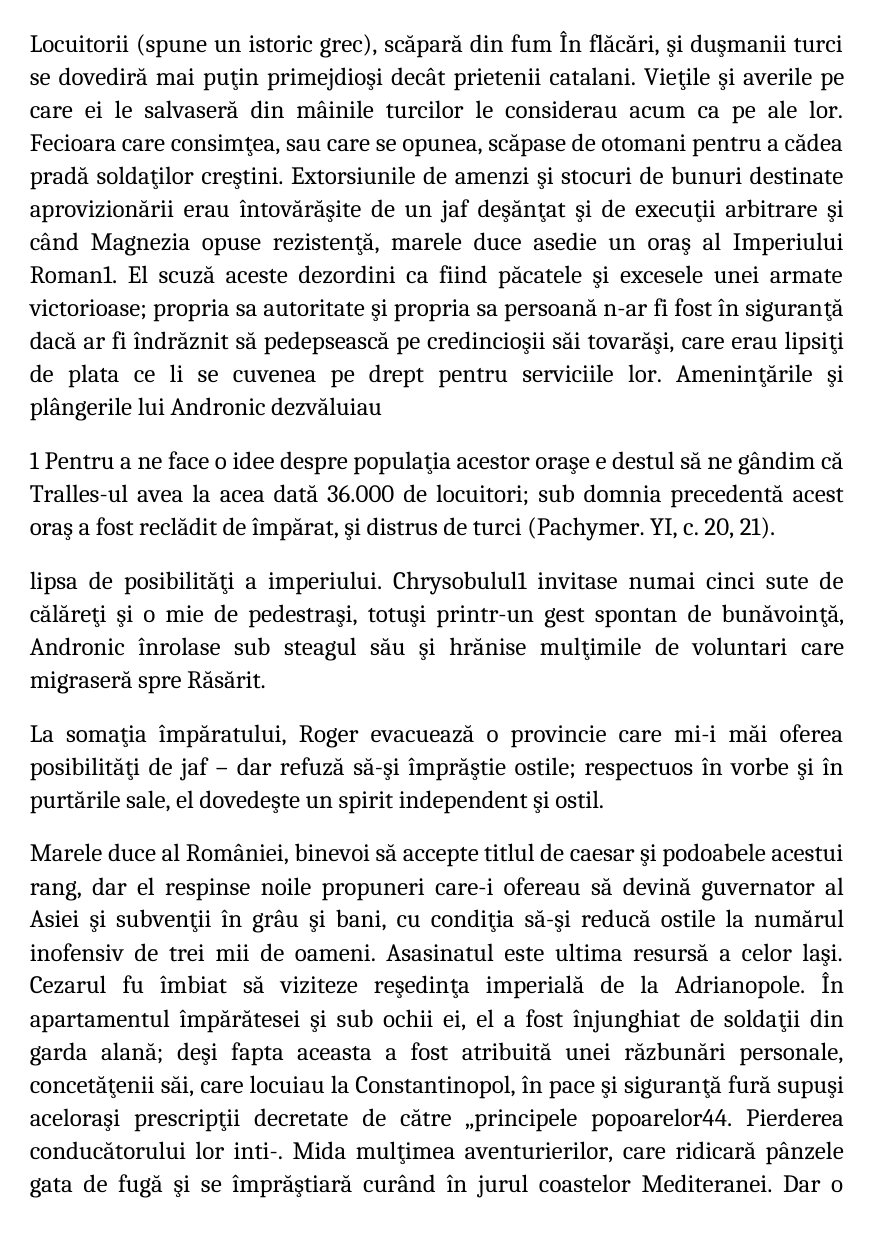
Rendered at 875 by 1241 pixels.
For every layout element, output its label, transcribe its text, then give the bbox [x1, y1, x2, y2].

text Locuitorii (spune un istoric grec), scăpară din fum În flăcări, şi duşmanii turci se dovediră mai puţin primejdioşi decât prietenii catalani. Vieţile şi averile pe care ei le salvaseră din mâinile turcilor le considerau acum ca pe ale lor. Fecioara care consimţea, sau care se opunea, scăpase de otomani pentru a cădea pradă soldaţilor creştini. Extorsiunile de amenzi şi stocuri de bunuri destinate aprovizionării erau întovărăşite de un jaf deşănţat şi de execuţii arbitrare şi când Magnezia opuse rezistenţă, marele duce asedie un oraş al Imperiului Roman1. El scuză aceste dezordini ca fiind păcatele şi excesele unei armate victorioase; propria sa autoritate şi propria sa persoană n-ar fi fost în siguranţă dacă ar fi îndrăznit să pedepsească pe credincioşii săi tovarăşi, care erau lipsiţi de plata ce li se cuvenea pe drept pentru serviciile lor. Ameninţările şi plângerile lui Andronic dezvăluiau [29, 29, 844, 422]
text lipsa de posibilităţi a imperiului. Chrysobulul1 invitase numai cinci sute de călăreţi şi o mie de pedestraşi, totuşi printr-un gest spontan de bunăvoinţă, Andronic înrolase sub steagul său şi hrănise mulţimile de voluntari care migraseră spre Răsărit. [29, 567, 844, 694]
text La somaţia împăratului, Roger evacuează o provincie care mi-i măi oferea posibilităţi de jaf – dar refuză să-şi împrăştie ostile; respectuos în vorbe şi în purtările sale, el dovedeşte un spirit independent şi ostil. [29, 719, 844, 814]
text 1 Pentru a ne face o idee despre populaţia acestor oraşe e destul să ne gândim că Tralles-ul avea la acea dată 36.000 de locuitori; sub domnia precedentă acest oraş a fost reclădit de împărat, şi distrus de turci (Pachymer. YI, c. 20, 21). [29, 447, 844, 541]
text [29, 839, 844, 1198]
